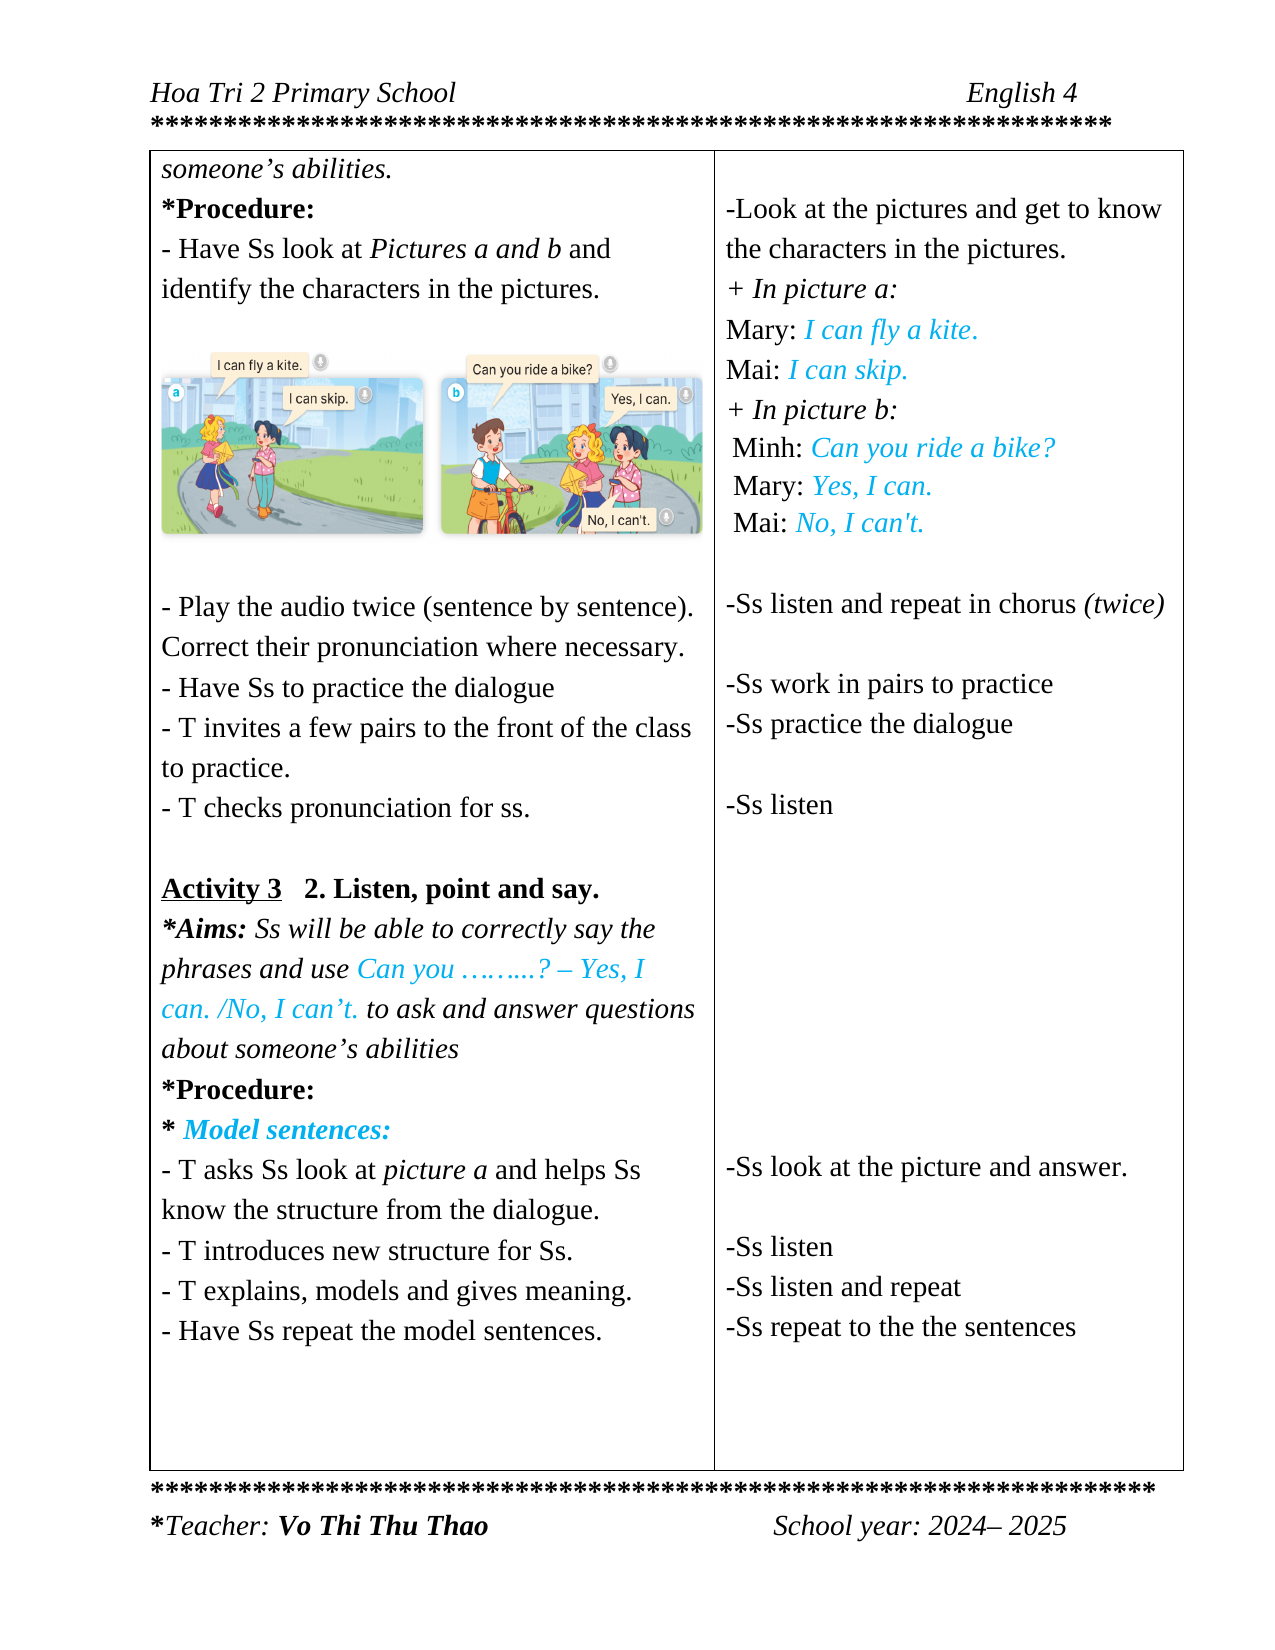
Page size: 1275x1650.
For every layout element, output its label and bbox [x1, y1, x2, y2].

table_cell [715, 151, 1183, 1470]
table_cell [151, 151, 714, 1470]
picture [161, 352, 703, 543]
